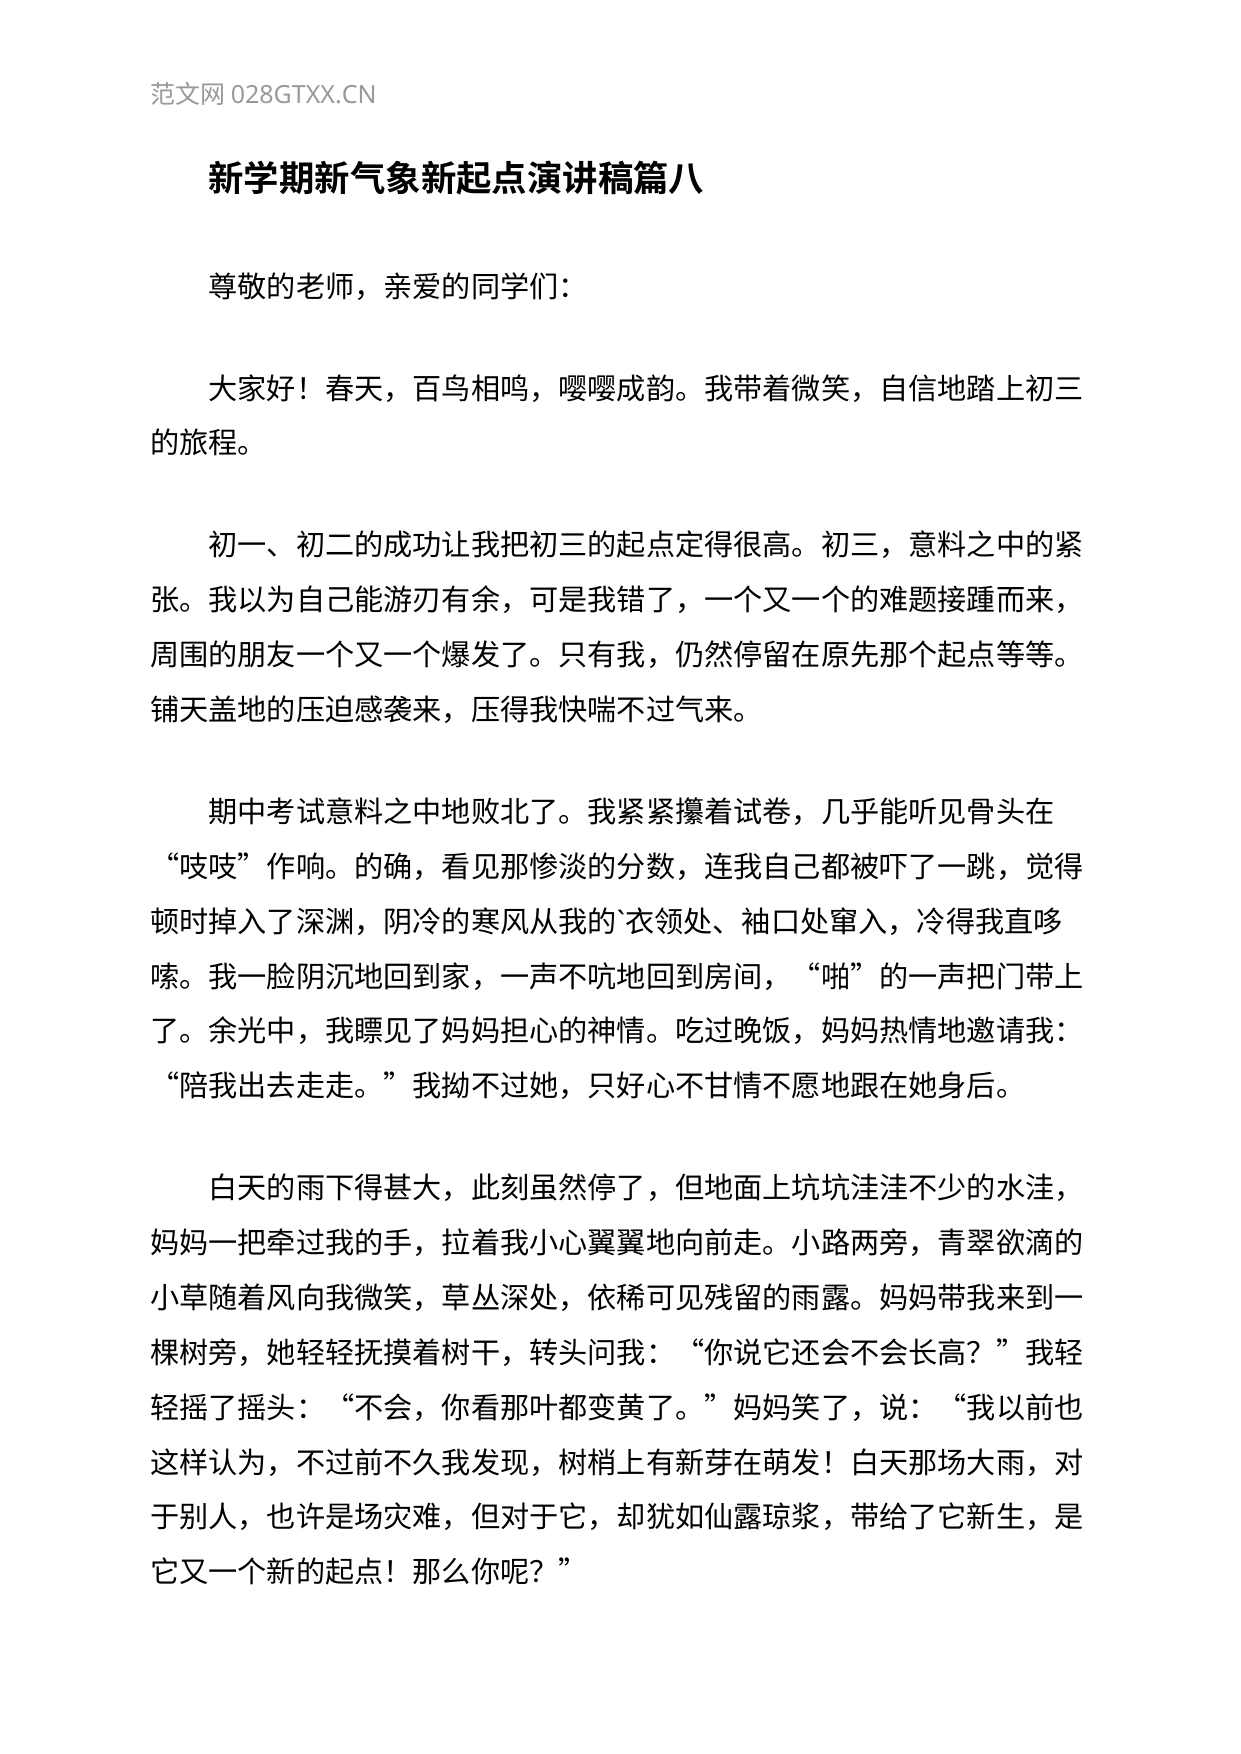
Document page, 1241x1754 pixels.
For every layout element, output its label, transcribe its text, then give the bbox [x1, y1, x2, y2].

text 初一、初二的成功让我把初三的起点定得很高。初三，意料之中的紧张。我以为自己能游刃有余，可是我错了，一个又一个的难题接踵而来，周围的朋友一个又一个爆发了。只有我，仍然停留在原先那个起点等等。铺天盖地的压迫感袭来，压得我快喘不过气来。 [150, 522, 1090, 729]
text 期中考试意料之中地败北了。我紧紧攥着试卷，几乎能听见骨头在“吱吱”作响。的确，看见那惨淡的分数，连我自己都被吓了一跳，觉得顿时掉入了深渊，阴冷的寒风从我的`衣领处、袖口处窜入，冷得我直哆嗦。我一脸阴沉地回到家，一声不吭地回到房间，“啪”的一声把门带上了。余光中，我瞟见了妈妈担心的神情。吃过晚饭，妈妈热情地邀请我：“陪我出去走走。”我拗不过她，只好心不甘情不愿地跟在她身后。 [150, 788, 1090, 1105]
text 白天的雨下得甚大，此刻虽然停了，但地面上坑坑洼洼不少的水洼，妈妈一把牵过我的手，拉着我小心翼翼地向前走。小路两旁，青翠欲滴的小草随着风向我微笑，草丛深处，依稀可见残留的雨露。妈妈带我来到一棵树旁，她轻轻抚摸着树干，转头问我：“你说它还会不会长高？”我轻轻摇了摇头：“不会，你看那叶都变黄了。”妈妈笑了，说：“我以前也这样认为，不过前不久我发现，树梢上有新芽在萌发！白天那场大雨，对于别人，也许是场灾难，但对于它，却犹如仙露琼浆，带给了它新生，是它又一个新的起点！那么你呢？” [150, 1165, 1090, 1591]
text 新学期新气象新起点演讲稿篇八 [150, 150, 1090, 201]
text 尊敬的老师，亲爱的同学们： [150, 263, 1090, 306]
text 大家好！春天，百鸟相鸣，嘤嘤成韵。我带着微笑，自信地踏上初三的旅程。 [150, 365, 1090, 462]
